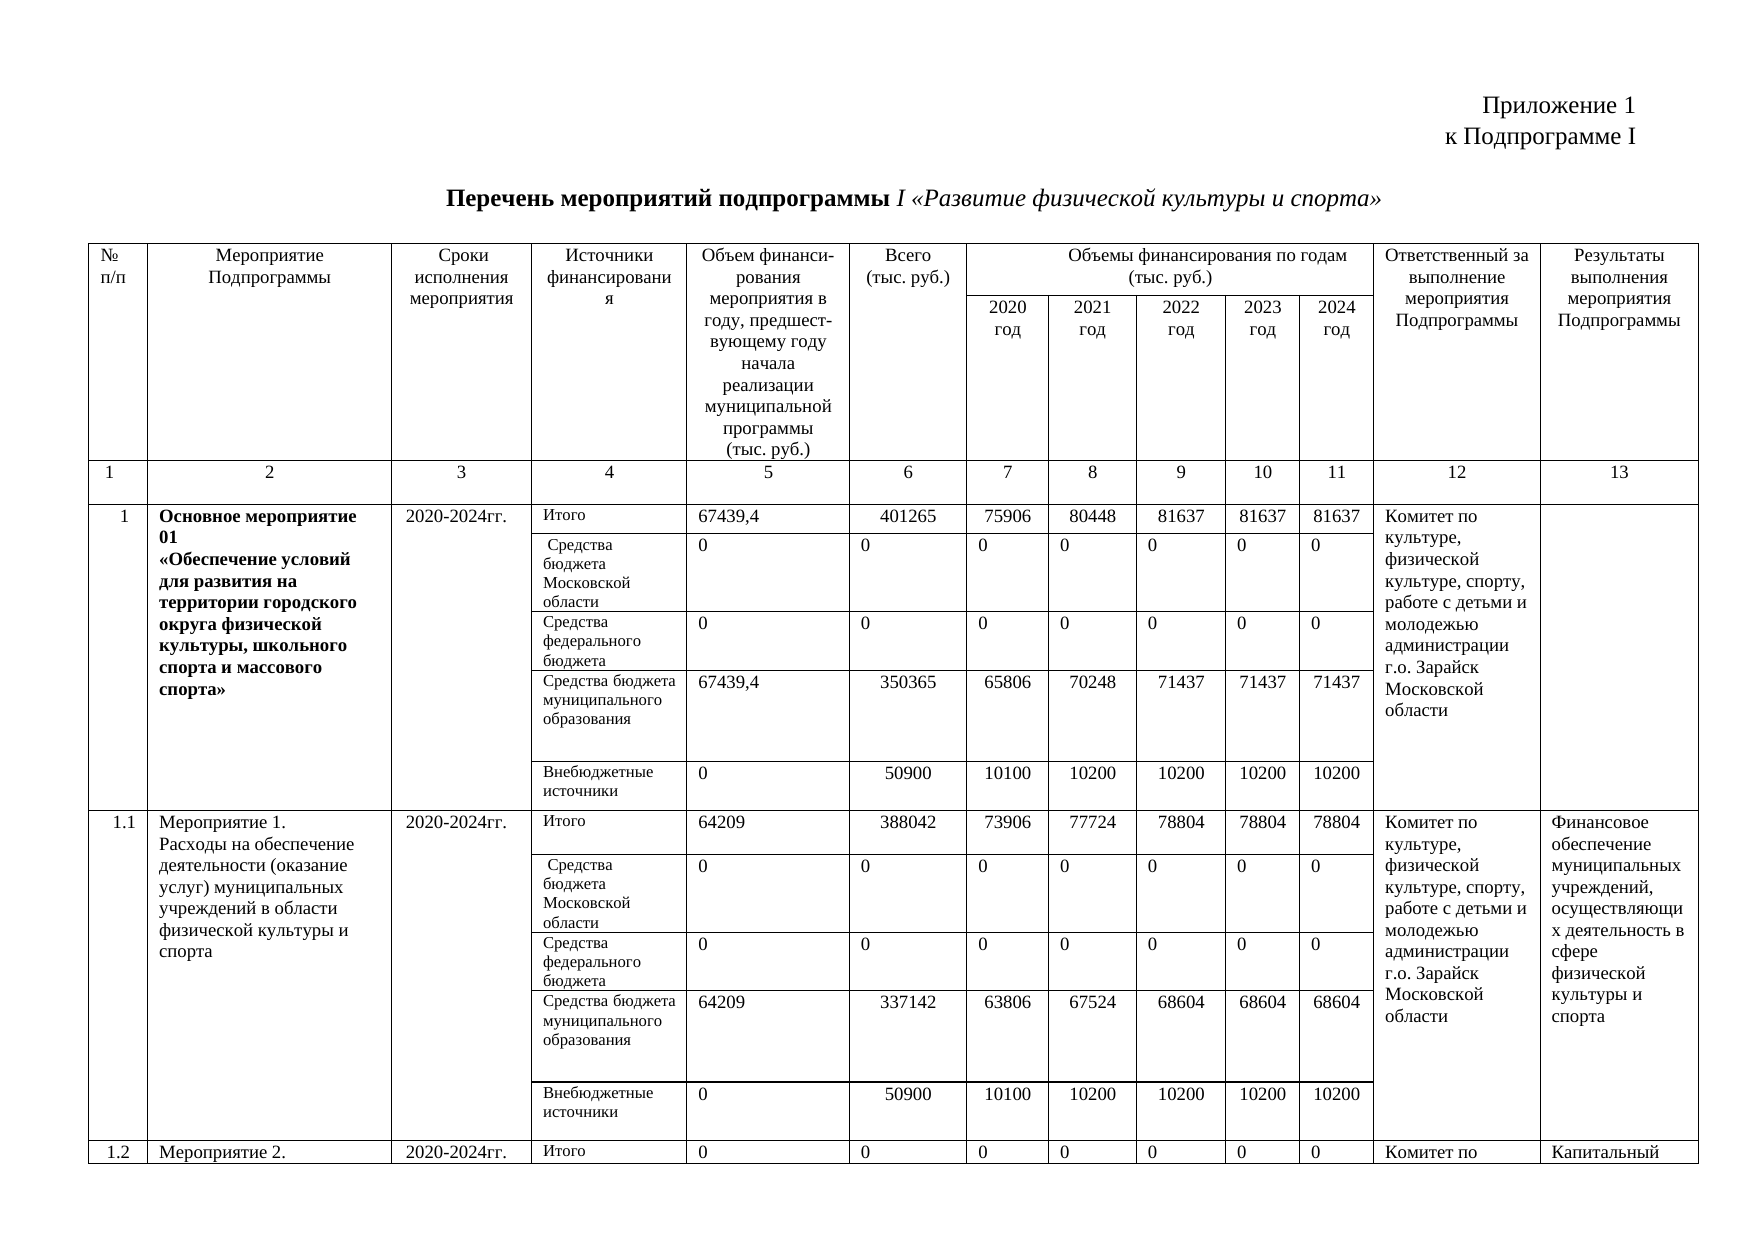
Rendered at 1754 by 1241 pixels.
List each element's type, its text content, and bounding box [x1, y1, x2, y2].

table_header Результаты выполнения мероприятия Подпрограммы [1541, 244, 1698, 460]
table_cell Итого [532, 811, 686, 854]
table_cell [148, 1141, 391, 1163]
table_cell 70248 [1049, 671, 1136, 761]
table_cell 0 [967, 933, 1048, 990]
table_cell 1.1 [89, 811, 147, 1140]
table_cell 0 [850, 612, 966, 669]
table_cell 0 [967, 855, 1048, 932]
table_cell 10200 [1300, 762, 1373, 810]
text Приложение 1 [118, 90, 1636, 119]
table_cell 0 [967, 1141, 1048, 1163]
table_cell 0 [1226, 612, 1299, 669]
table_cell 77724 [1049, 811, 1136, 854]
table_cell 0 [1137, 933, 1225, 990]
table_cell 10200 [1300, 1083, 1373, 1140]
text Перечень мероприятий подпрограммы I «Развитие физической культуры и спорта» [118, 183, 1636, 212]
table_cell 1 [89, 461, 147, 504]
table_header Мероприятие Подпрограммы [148, 244, 391, 460]
table_cell 0 [1300, 534, 1373, 611]
table_cell 10 [1226, 461, 1299, 504]
table_cell 68604 [1300, 991, 1373, 1081]
table_cell 2020-2024гг. [392, 1141, 531, 1163]
table_cell 80448 [1049, 505, 1136, 533]
table_cell 0 [1049, 855, 1136, 932]
table_cell 81637 [1137, 505, 1225, 533]
table_cell 73906 [967, 811, 1048, 854]
table_cell 0 [687, 855, 849, 932]
table_cell 0 [687, 612, 849, 669]
table_cell 0 [1137, 1141, 1225, 1163]
table_cell 0 [1226, 1141, 1299, 1163]
table_cell 10100 [967, 762, 1048, 810]
table_cell 388042 [850, 811, 966, 854]
table_cell 0 [1300, 855, 1373, 932]
table_cell 10200 [1049, 1083, 1136, 1140]
table_cell 71437 [1226, 671, 1299, 761]
table_cell 4 [532, 461, 686, 504]
table_cell 12 [1374, 461, 1540, 504]
table_cell 0 [1049, 933, 1136, 990]
table_cell 0 [1300, 612, 1373, 669]
table_cell 10100 [967, 1083, 1048, 1140]
table_cell 7 [967, 461, 1048, 504]
table_cell Средства федерального бюджета [532, 933, 686, 990]
table_cell 71437 [1137, 671, 1225, 761]
table_cell 10200 [1226, 762, 1299, 810]
table_cell 0 [1137, 612, 1225, 669]
table_cell Основное мероприятие 01 «Обеспечение условий для развития на территории городского округа физической культуры, школьного спорта и массового спорта» [148, 505, 391, 810]
table_cell 50900 [850, 762, 966, 810]
table_cell 2020 год [967, 296, 1048, 460]
table_cell Средства бюджета Московской области [532, 855, 686, 932]
table_cell 10200 [1049, 762, 1136, 810]
table_cell 0 [1049, 612, 1136, 669]
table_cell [1541, 1141, 1698, 1163]
table_cell 5 [687, 461, 849, 504]
table_cell 0 [850, 933, 966, 990]
table_cell 0 [1300, 933, 1373, 990]
table_cell 78804 [1300, 811, 1373, 854]
table_cell 68604 [1226, 991, 1299, 1081]
table_cell Внебюджетные источники [532, 762, 686, 810]
table_cell 64209 [687, 991, 849, 1081]
table_cell [1541, 505, 1698, 810]
table_cell 337142 [850, 991, 966, 1081]
table_cell 0 [1226, 534, 1299, 611]
table_cell 0 [967, 534, 1048, 611]
table_cell Внебюджетные источники [532, 1083, 686, 1140]
table_cell 68604 [1137, 991, 1225, 1081]
table_cell 78804 [1226, 811, 1299, 854]
table_cell 2022 год [1137, 296, 1225, 460]
table_cell 2023 год [1226, 296, 1299, 460]
table_cell 0 [967, 612, 1048, 669]
table_cell 81637 [1226, 505, 1299, 533]
table_header Объемы финансирования по годам (тыс. руб.) [967, 244, 1373, 295]
table_cell 71437 [1300, 671, 1373, 761]
table_cell 10200 [1137, 1083, 1225, 1140]
table_cell 0 [850, 855, 966, 932]
table_header Ответственный за выполнение мероприятия Подпрограммы [1374, 244, 1540, 460]
table_header Источники финансирования [532, 244, 686, 460]
text к Подпрограмме I [118, 121, 1636, 150]
table_cell 3 [392, 461, 531, 504]
table_cell 67439,4 [687, 671, 849, 761]
table_cell 8 [1049, 461, 1136, 504]
table_cell 78804 [1137, 811, 1225, 854]
table_cell 11 [1300, 461, 1373, 504]
table_cell 0 [687, 762, 849, 810]
table_cell 64209 [687, 811, 849, 854]
table_cell 0 [1137, 534, 1225, 611]
table_cell 81637 [1300, 505, 1373, 533]
table_cell 401265 [850, 505, 966, 533]
table_cell 1 [89, 505, 147, 810]
table_cell 9 [1137, 461, 1225, 504]
table_cell 0 [1226, 855, 1299, 932]
table_cell Комитет по культуре, физической культуре, спорту, работе с детьми и молодежью администрации г.о. Зарайск Московской области [1374, 505, 1540, 810]
table_cell 0 [850, 1141, 966, 1163]
table_cell Средства бюджета муниципального образования [532, 991, 686, 1081]
table_header Сроки исполнения мероприятия [392, 244, 531, 460]
table_cell 6 [850, 461, 966, 504]
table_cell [1374, 1141, 1540, 1163]
table_cell 10200 [1137, 762, 1225, 810]
table_header № п/п [89, 244, 147, 460]
table_cell Средства бюджета Московской области [532, 534, 686, 611]
table_cell 0 [687, 1141, 849, 1163]
table_header Объем финанси-рования мероприятия в году, предшест- вующему году начала реализации муниципальной программы (тыс. руб.) [687, 244, 849, 460]
table_cell 1.2 [89, 1141, 147, 1163]
table_cell Итого [532, 1141, 686, 1163]
table_cell 10200 [1226, 1083, 1299, 1140]
table_cell 0 [1300, 1141, 1373, 1163]
table_cell Средства бюджета муниципального образования [532, 671, 686, 761]
table_header Всего (тыс. руб.) [850, 244, 966, 460]
table_cell 63806 [967, 991, 1048, 1081]
table_cell 0 [1226, 933, 1299, 990]
table_cell 67439,4 [687, 505, 849, 533]
table_cell Мероприятие 1. Расходы на обеспечение деятельности (оказание услуг) муниципальных учреждений в области физической культуры и спорта [148, 811, 391, 1140]
table_cell 65806 [967, 671, 1048, 761]
table_cell Комитет по культуре, физической культуре, спорту, работе с детьми и молодежью администрации г.о. Зарайск Московской области [1374, 811, 1540, 1140]
table_cell 2021 год [1049, 296, 1136, 460]
table_cell 2020-2024гг. [392, 811, 531, 1140]
table_cell 75906 [967, 505, 1048, 533]
table_cell 0 [1137, 855, 1225, 932]
table_cell Итого [532, 505, 686, 533]
table_cell 0 [1049, 534, 1136, 611]
table_cell 50900 [850, 1083, 966, 1140]
table_cell 2024 год [1300, 296, 1373, 460]
table_cell 0 [1049, 1141, 1136, 1163]
table_cell 67524 [1049, 991, 1136, 1081]
table_cell 350365 [850, 671, 966, 761]
table_cell 0 [687, 933, 849, 990]
table_cell 13 [1541, 461, 1698, 504]
table_cell 2020-2024гг. [392, 505, 531, 810]
table_cell Средства федерального бюджета [532, 612, 686, 669]
table_cell Финансовое обеспечение муниципальных учреждений, осуществляющих деятельность в сфере физической культуры и спорта [1541, 811, 1698, 1140]
table_cell 0 [687, 534, 849, 611]
table_cell 0 [850, 534, 966, 611]
table_cell 0 [687, 1083, 849, 1140]
table_cell 2 [148, 461, 391, 504]
